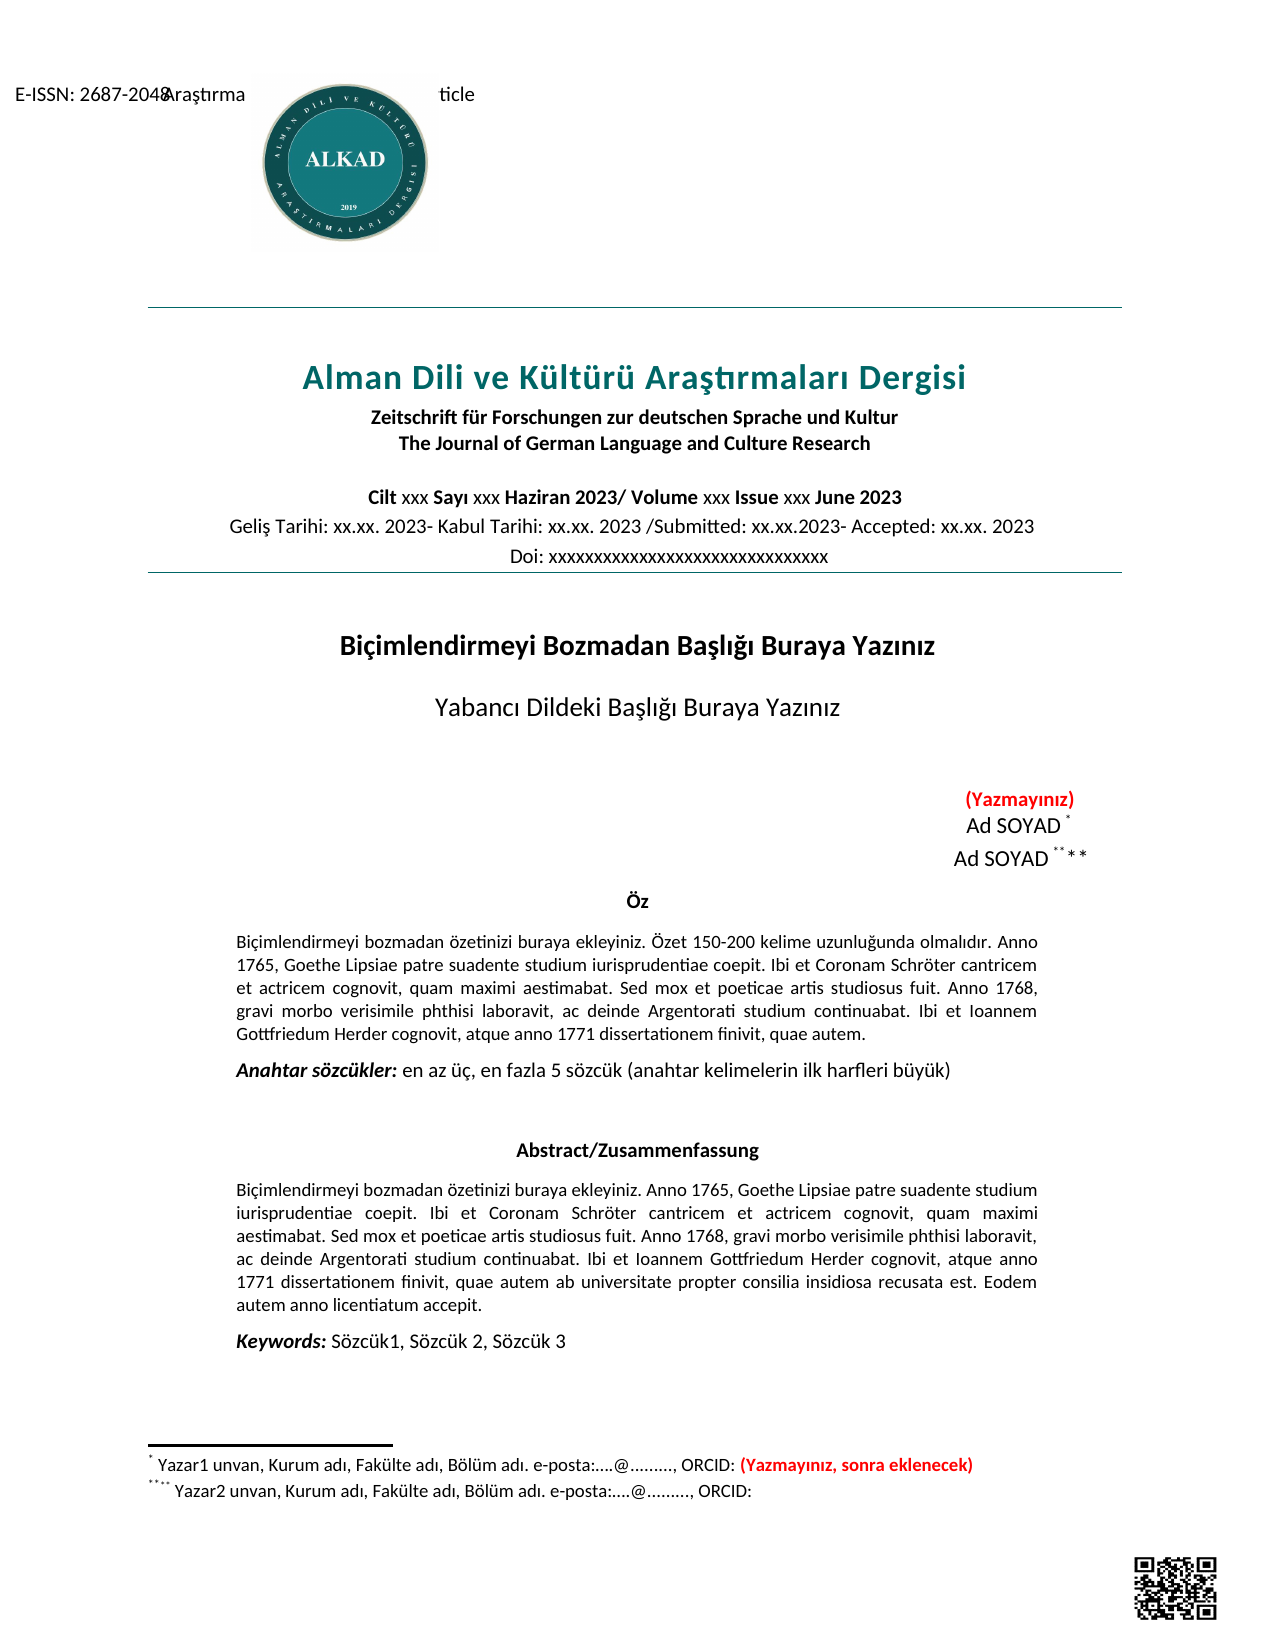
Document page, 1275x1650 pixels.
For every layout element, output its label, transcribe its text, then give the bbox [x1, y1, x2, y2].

text Biçimlendirmeyi Bozmadan Başlığı Buraya Yazınız [148, 627, 1127, 662]
text (Yazmayınız) [148, 786, 1127, 812]
text Öz [207, 888, 1068, 914]
text Ad SOYAD* [148, 812, 1127, 840]
picture [251, 73, 439, 252]
text Ad SOYAD** [148, 844, 1127, 872]
text Biçimlendirmeyi bozmadan özetinizi buraya ekleyiniz. Özet 150-200 kelime uzunluğunda olmalıdır. Anno 1765, Goethe Lipsiae patre suadente studium iurisprudentiae coepit. Ibi et Coronam Schröter cantricem et actricem cognovit, quam maximi aestimabat. Sed mox et poeticae artis studiosus fuit. Anno 1768, gravi morbo verisimile phthisi laboravit, ac deinde Argentorati studium continuabat. Ibi et Ioannem Gottfriedum Herder cognovit, atque anno 1771 dissertationem finivit, quae autem. [236, 930, 1039, 1045]
text Anahtar sözcükler: en az üç, en fazla 5 sözcük (anahtar kelimelerin ilk harfleri büyük) [236, 1057, 1039, 1083]
table_header Alman Dili ve Kültürü Araştırmaları Dergisi Zeitschrift für Forschungen zur deutschen Sprache und Kultur The Journal of German Language and Culture Research Cilt xxx Sayı xxx Haziran 2023/ Volume xxx Issue xxx June 2023 Geliş Tarihi: xx.xx. 2023- Kabul Tarihi: xx.xx. 2023 /Submitted: xx.xx.2023- Accepted: xx.xx. 2023 Doi: xxxxxxxxxxxxxxxxxxxxxxxxxxxxxxx [148, 308, 1122, 572]
text Keywords: Sözcük1, Sözcük 2, Sözcük 3 [236, 1328, 1039, 1354]
text Yabancı Dildeki Başlığı Buraya Yazınız [148, 690, 1127, 723]
text Biçimlendirmeyi bozmadan özetinizi buraya ekleyiniz. Anno 1765, Goethe Lipsiae patre suadente studium iurisprudentiae coepit. Ibi et Coronam Schröter cantricem et actricem cognovit, quam maximi aestimabat. Sed mox et poeticae artis studiosus fuit. Anno 1768, gravi morbo verisimile phthisi laboravit, ac deinde Argentorati studium continuabat. Ibi et Ioannem Gottfriedum Herder cognovit, atque anno 1771 dissertationem finivit, quae autem ab universitate propter consilia insidiosa recusata est. Eodem autem anno licentiatum accepit. [236, 1178, 1039, 1316]
text Abstract/Zusammenfassung [236, 1137, 1039, 1162]
picture [1122, 1548, 1228, 1630]
